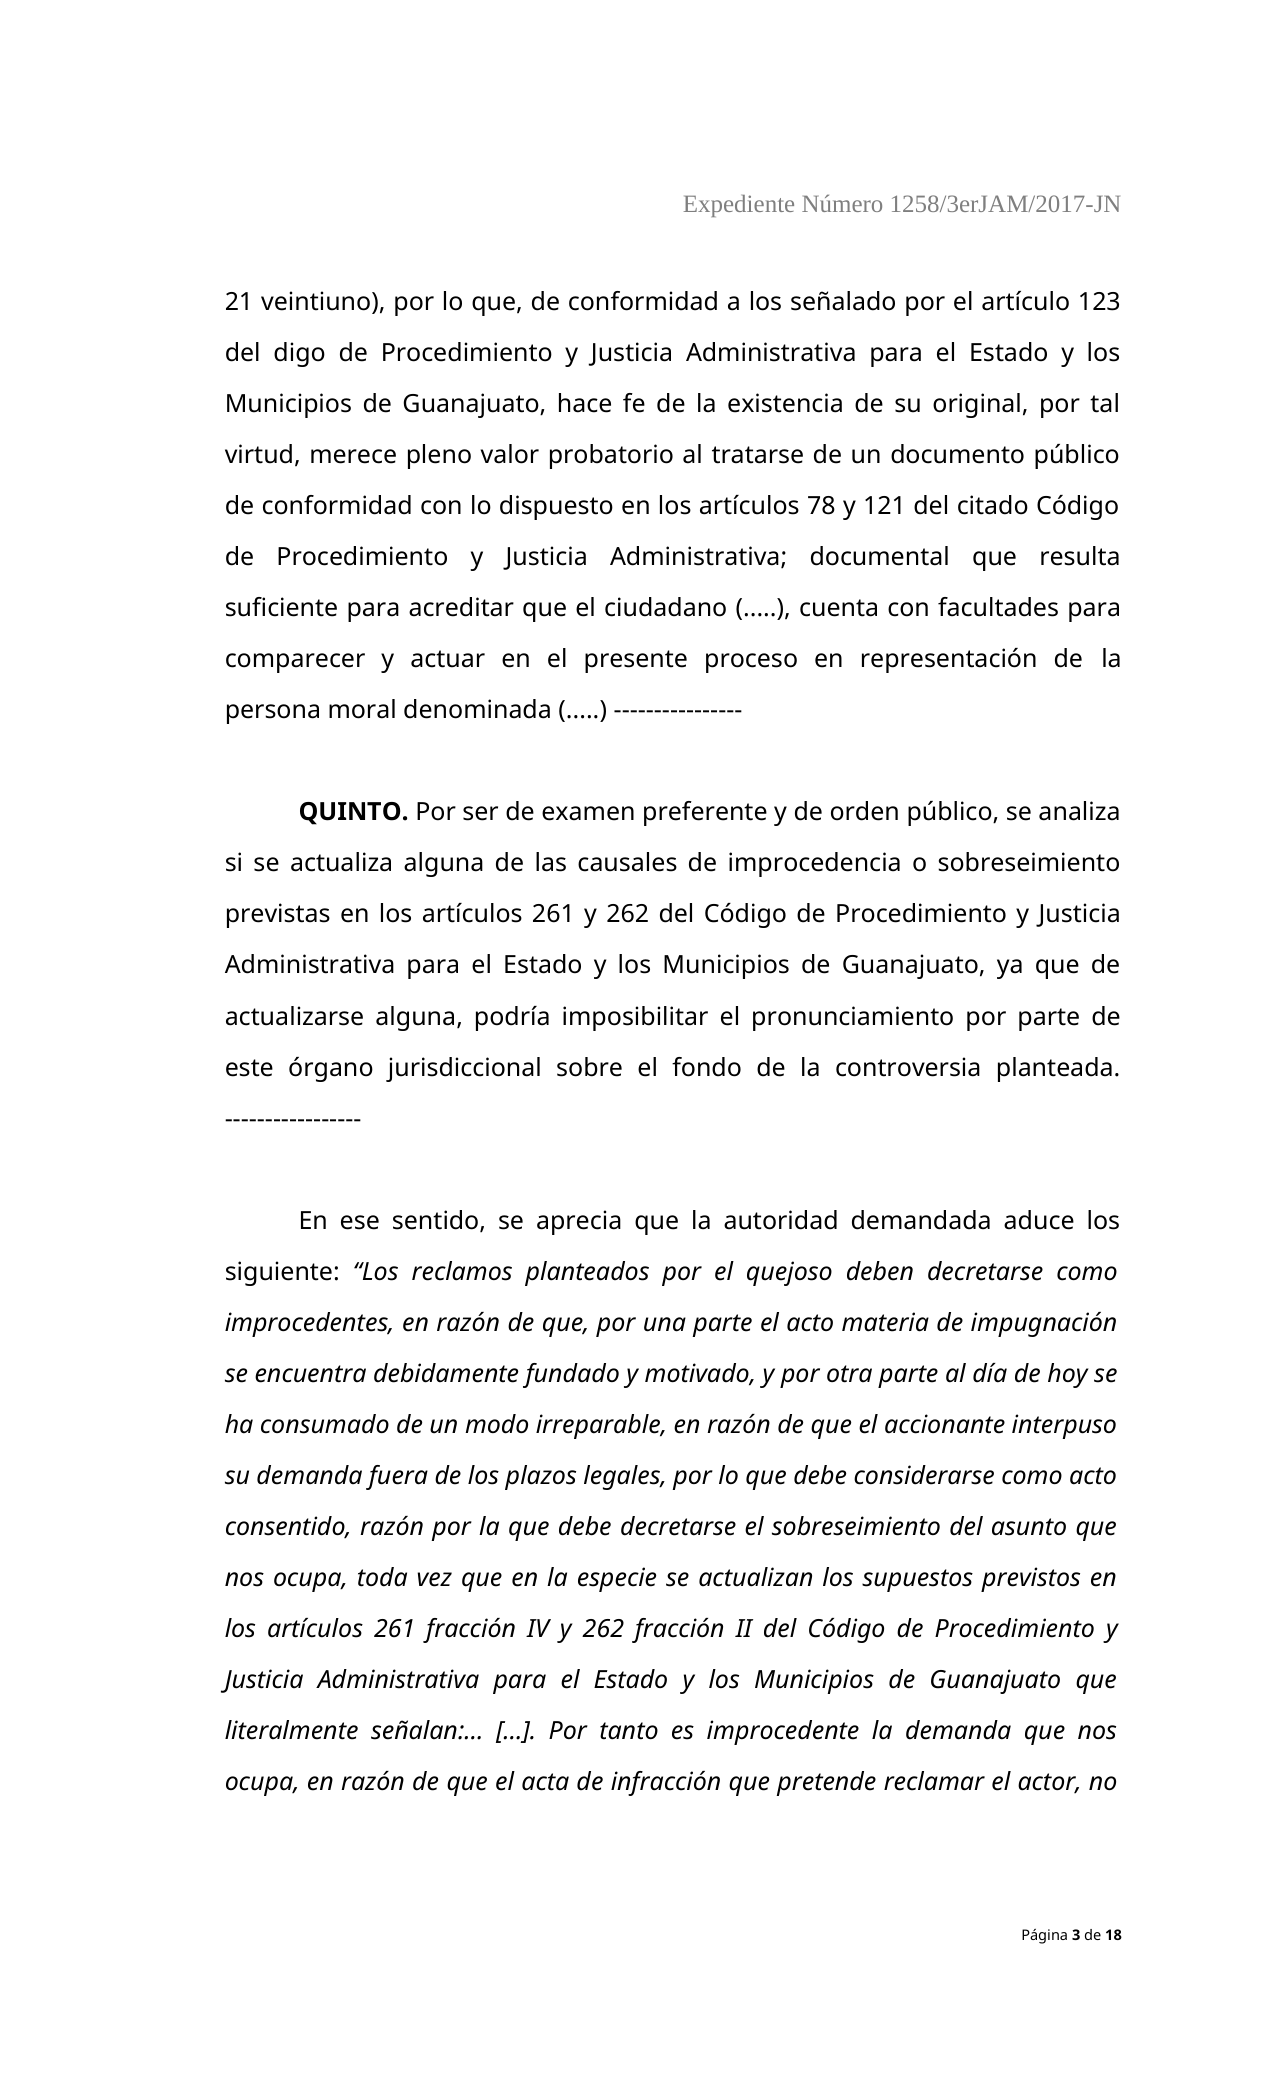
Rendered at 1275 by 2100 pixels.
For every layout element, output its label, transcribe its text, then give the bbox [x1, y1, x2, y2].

text QUINTO. Por ser de examen preferente y de orden público, se analiza si se actualiza alguna de las causales de improcedencia o sobreseimiento previstas en los artículos 261 y 262 del Código de Procedimiento y Justicia Administrativa para el Estado y los Municipios de Guanajuato, ya que de actualizarse alguna, podría imposibilitar el pronunciamiento por parte de este órgano jurisdiccional sobre el fondo de la controversia planteada. ----------------- [224, 794, 1121, 1134]
